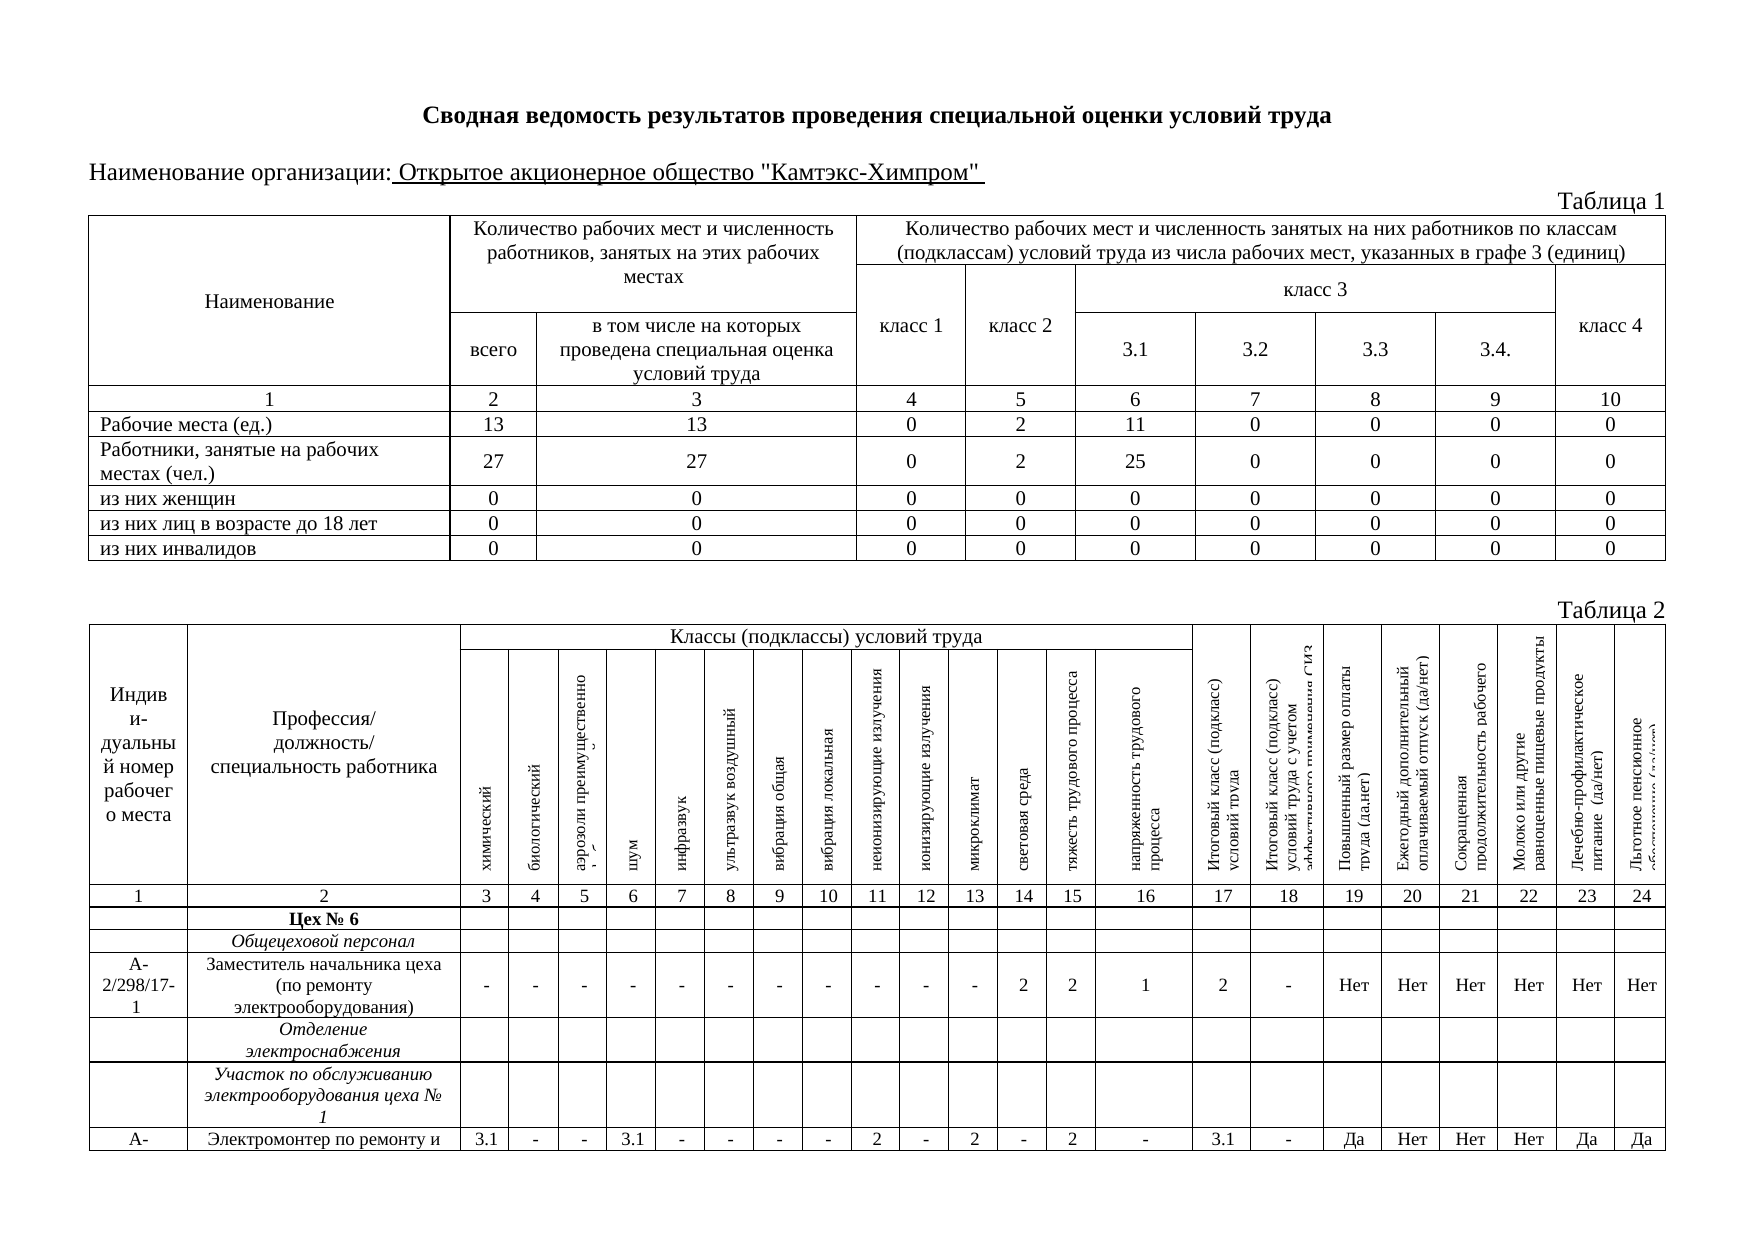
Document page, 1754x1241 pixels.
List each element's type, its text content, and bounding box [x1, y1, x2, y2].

table_cell - [559, 1128, 606, 1150]
table_cell [461, 1063, 508, 1127]
table_cell 13 [949, 885, 997, 906]
table_cell 0 [1436, 437, 1555, 485]
table_cell Нет [1440, 953, 1497, 1017]
table_cell 9 [1436, 386, 1555, 411]
table_cell [900, 930, 948, 952]
table_cell [1615, 1063, 1665, 1127]
table_cell Участок по обслуживанию электрооборудования цеха № 1 [188, 1063, 460, 1127]
table_cell [1615, 1018, 1665, 1061]
table_cell [803, 908, 851, 929]
table_cell [1498, 1063, 1556, 1127]
table_cell [852, 1018, 899, 1061]
table_cell [607, 1063, 655, 1127]
table_cell [90, 1018, 187, 1061]
table_cell [998, 1018, 1046, 1061]
table_cell 0 [537, 536, 856, 560]
table_cell [803, 1063, 851, 1127]
table_cell [1557, 930, 1614, 952]
table_cell - [803, 953, 851, 1017]
table_cell 0 [966, 486, 1075, 510]
table_cell 3.1 [607, 1128, 655, 1150]
table_cell 0 [1436, 412, 1555, 436]
table_header Классы (подклассы) условий труда [461, 625, 1192, 649]
table_header Профессия/ должность/ специальность работника [188, 625, 460, 884]
table_cell 2 [1193, 953, 1250, 1017]
table_cell 19 [1324, 885, 1381, 906]
table_cell [1251, 1063, 1323, 1127]
table_cell А-2/298/17-2 [90, 1128, 187, 1150]
table_cell [1324, 908, 1381, 929]
table_cell [1382, 1063, 1439, 1127]
table_cell 2 [1047, 953, 1095, 1017]
table_cell - [1096, 1128, 1192, 1150]
table_cell - [509, 953, 558, 1017]
table_cell 6 [607, 885, 655, 906]
table_cell [1498, 1018, 1556, 1061]
table_cell 0 [451, 486, 536, 510]
table_cell 0 [1076, 511, 1195, 535]
table_cell - [559, 953, 606, 1017]
table_cell 4 [857, 386, 965, 411]
table_cell 0 [966, 511, 1075, 535]
table_cell 16 [1096, 885, 1192, 906]
table_cell - [998, 1128, 1046, 1150]
table_cell 27 [451, 437, 536, 485]
table_cell 8 [705, 885, 753, 906]
table_cell [509, 908, 558, 929]
table_cell [656, 1063, 704, 1127]
table_cell Общецеховой персонал [188, 930, 460, 952]
table_cell 0 [966, 536, 1075, 560]
table_cell [1498, 908, 1556, 929]
table_cell [1382, 908, 1439, 929]
table_cell 0 [1436, 511, 1555, 535]
table_cell 0 [1556, 511, 1665, 535]
table_cell 11 [1076, 412, 1195, 436]
table_cell [559, 930, 606, 952]
table_cell А-2/298/17-1 [90, 953, 187, 1017]
table_cell из них инвалидов [89, 536, 449, 560]
table_cell Да [1557, 1128, 1614, 1150]
table_cell - [656, 1128, 704, 1150]
table_cell [1382, 1018, 1439, 1061]
table_cell [949, 930, 997, 952]
table_cell [1498, 930, 1556, 952]
table_cell 2 [1047, 1128, 1095, 1150]
table_cell 2 [949, 1128, 997, 1150]
table_cell 0 [857, 412, 965, 436]
table_cell 6 [1076, 386, 1195, 411]
table_cell Да [1615, 1128, 1665, 1150]
table_cell [1251, 930, 1323, 952]
table_cell 10 [803, 885, 851, 906]
table_cell Работники, занятые на рабочих местах (чел.) [89, 437, 449, 485]
table_cell 0 [1196, 437, 1315, 485]
table_cell 2 [188, 885, 460, 906]
table_cell [852, 908, 899, 929]
table_header Итоговый класс (подкласс) условий труда с учетом эффективного применения СИЗ [1251, 625, 1323, 884]
table_cell тяжесть трудового процесса [1047, 650, 1095, 884]
table_cell ультразвук воздушный [705, 650, 753, 884]
table_cell 3 [461, 885, 508, 906]
table_cell 22 [1498, 885, 1556, 906]
table_cell - [461, 953, 508, 1017]
table_cell Нет [1615, 953, 1665, 1017]
table_cell [509, 1018, 558, 1061]
table_cell неионизирующие излучения [852, 650, 899, 884]
table_cell [1047, 930, 1095, 952]
table_cell 2 [966, 412, 1075, 436]
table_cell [188, 1128, 460, 1150]
table_cell 3.3 [1316, 313, 1435, 385]
table_header Индивидуальный номер рабочего места [90, 625, 187, 884]
table_cell Нет [1557, 953, 1614, 1017]
table_cell всего [451, 313, 536, 385]
table_cell 0 [1076, 536, 1195, 560]
table_cell [998, 1063, 1046, 1127]
table_cell [656, 1018, 704, 1061]
table_cell 0 [1316, 536, 1435, 560]
table_cell 0 [1196, 412, 1315, 436]
table_cell 2 [966, 437, 1075, 485]
table_cell [1193, 1018, 1250, 1061]
table_cell 3.1 [1076, 313, 1195, 385]
table_cell 0 [1556, 437, 1665, 485]
table_cell 12 [900, 885, 948, 906]
table_cell - [803, 1128, 851, 1150]
table_cell 0 [1436, 536, 1555, 560]
table_cell вибрация общая [754, 650, 802, 884]
table_cell класс 3 [1076, 265, 1555, 312]
table_cell Цех № 6 [188, 908, 460, 929]
table_cell 0 [857, 437, 965, 485]
table_cell [90, 908, 187, 929]
table_cell [656, 930, 704, 952]
table_cell 14 [998, 885, 1046, 906]
table_cell [803, 930, 851, 952]
table_cell 3.4. [1436, 313, 1555, 385]
table_cell [705, 930, 753, 952]
text Таблица 1 [89, 186, 1665, 215]
table_cell [461, 908, 508, 929]
table_cell 0 [1196, 486, 1315, 510]
table_cell 11 [852, 885, 899, 906]
table_header Итоговый класс (подкласс) условий труда [1193, 625, 1250, 884]
table_cell [705, 1063, 753, 1127]
table_cell [900, 1063, 948, 1127]
table_cell [1557, 1018, 1614, 1061]
table_cell 23 [1557, 885, 1614, 906]
table_cell Нет [1324, 953, 1381, 1017]
table_cell [1324, 930, 1381, 952]
table_cell [607, 1018, 655, 1061]
table_cell 0 [1196, 511, 1315, 535]
table_cell из них лиц в возрасте до 18 лет [89, 511, 449, 535]
table_cell [949, 908, 997, 929]
table_cell [1440, 1063, 1497, 1127]
table_header Молоко или другие равноценные пищевые продукты (да/нет) [1498, 625, 1556, 884]
table_header Количество рабочих мест и численность занятых на них работников по классам (подклассам) условий труда из числа рабочих мест, указанных в графе 3 (единиц) [857, 216, 1665, 264]
table_cell 8 [1316, 386, 1435, 411]
table_cell - [705, 1128, 753, 1150]
table_cell 0 [1556, 536, 1665, 560]
table_cell 13 [537, 412, 856, 436]
table_cell - [705, 953, 753, 1017]
table_cell 4 [509, 885, 558, 906]
table_cell [900, 908, 948, 929]
table_cell [754, 1063, 802, 1127]
table_cell [754, 908, 802, 929]
table_cell 24 [1615, 885, 1665, 906]
table_header Сокращенная продолжительность рабочего времени (да/нет) [1440, 625, 1497, 884]
table_cell [1047, 1018, 1095, 1061]
table_cell 1 [89, 386, 449, 411]
table_cell класс 2 [966, 265, 1075, 385]
table_cell химический [461, 650, 508, 884]
table_cell 0 [857, 486, 965, 510]
table_cell [705, 1018, 753, 1061]
table_cell [1193, 930, 1250, 952]
table_cell [559, 908, 606, 929]
table_cell [949, 1063, 997, 1127]
table_cell [1557, 1063, 1614, 1127]
table_cell [949, 1018, 997, 1061]
table_cell 3.1 [1193, 1128, 1250, 1150]
table_cell 0 [1556, 486, 1665, 510]
text Сводная ведомость результатов проведения специальной оценки условий труда [89, 100, 1665, 129]
table_cell - [509, 1128, 558, 1150]
table_cell 17 [1193, 885, 1250, 906]
table_cell [1251, 908, 1323, 929]
table_cell [754, 1018, 802, 1061]
table_cell 1 [1096, 953, 1192, 1017]
table_cell 21 [1440, 885, 1497, 906]
table_cell из них женщин [89, 486, 449, 510]
text Наименование организации: Открытое акционерное общество "Камтэкс-Химпром" [89, 157, 1665, 186]
table_cell шум [607, 650, 655, 884]
table_cell [1324, 1063, 1381, 1127]
table_cell Отделение электроснабжения [188, 1018, 460, 1061]
table_cell биологический [509, 650, 558, 884]
table_cell 7 [656, 885, 704, 906]
table_cell 20 [1382, 885, 1439, 906]
table_cell Нет [1440, 1128, 1497, 1150]
table_cell 1 [90, 885, 187, 906]
table_cell - [900, 1128, 948, 1150]
table_cell ионизирующие излучения [900, 650, 948, 884]
table_cell [90, 930, 187, 952]
table_cell 2 [451, 386, 536, 411]
table_cell вибрация локальная [803, 650, 851, 884]
table_cell [1096, 930, 1192, 952]
table_cell 0 [1076, 486, 1195, 510]
table_cell [509, 1063, 558, 1127]
table_cell 0 [1316, 511, 1435, 535]
table_cell [559, 1018, 606, 1061]
table_cell 5 [966, 386, 1075, 411]
table_cell - [754, 953, 802, 1017]
table_cell 0 [857, 511, 965, 535]
table_cell [1557, 908, 1614, 929]
table_cell [1440, 908, 1497, 929]
table_cell [754, 930, 802, 952]
table_cell [461, 930, 508, 952]
table_cell в том числе на которых проведена специальная оценка условий труда [537, 313, 856, 385]
table_cell [1440, 930, 1497, 952]
table_cell [1193, 908, 1250, 929]
table_cell - [852, 953, 899, 1017]
table_cell 15 [1047, 885, 1095, 906]
table_cell напряженность трудового процесса [1096, 650, 1192, 884]
table_cell 0 [1196, 536, 1315, 560]
table_cell - [949, 953, 997, 1017]
table_cell [1324, 1018, 1381, 1061]
table_cell [803, 1018, 851, 1061]
table_cell - [1251, 1128, 1323, 1150]
table_cell 7 [1196, 386, 1315, 411]
table_cell [1251, 1018, 1323, 1061]
table_cell [1615, 930, 1665, 952]
table_cell 0 [1316, 412, 1435, 436]
table_cell 0 [537, 486, 856, 510]
table_cell [1047, 1063, 1095, 1127]
table_cell [998, 908, 1046, 929]
table_cell - [754, 1128, 802, 1150]
table_cell [998, 930, 1046, 952]
table_cell 0 [1556, 412, 1665, 436]
table_cell 25 [1076, 437, 1195, 485]
table_cell [1193, 1063, 1250, 1127]
table_cell Нет [1382, 953, 1439, 1017]
table_cell [900, 1018, 948, 1061]
table_cell 10 [1556, 386, 1665, 411]
table_cell световая среда [998, 650, 1046, 884]
table_cell [509, 930, 558, 952]
table_cell - [1251, 953, 1323, 1017]
table_header Ежегодный дополнительный оплачиваемый отпуск (да/нет) [1382, 625, 1439, 884]
table_cell [1096, 908, 1192, 929]
table_cell Нет [1498, 953, 1556, 1017]
table_cell 0 [857, 536, 965, 560]
table_cell [1096, 1018, 1192, 1061]
table_header Лечебно-профилактическое питание (да/нет) [1557, 625, 1614, 884]
table_cell Нет [1382, 1128, 1439, 1150]
table_cell - [656, 953, 704, 1017]
table_header Льготное пенсионное обеспечение (да/нет) [1615, 625, 1665, 884]
table_cell [1615, 908, 1665, 929]
table_cell аэрозоли преимущественно фиброгенного действия [559, 650, 606, 884]
table_cell [1440, 1018, 1497, 1061]
table_cell - [607, 953, 655, 1017]
table_cell Заместитель начальника цеха (по ремонту электрооборудования) [188, 953, 460, 1017]
table_cell 13 [451, 412, 536, 436]
table_cell 0 [451, 536, 536, 560]
table_header Повышенный размер оплаты труда (да,нет) [1324, 625, 1381, 884]
table_cell 3.1 [461, 1128, 508, 1150]
table_cell - [900, 953, 948, 1017]
table_cell 5 [559, 885, 606, 906]
table_cell 27 [537, 437, 856, 485]
table_cell 18 [1251, 885, 1323, 906]
table_cell [1047, 908, 1095, 929]
table_cell микроклимат [949, 650, 997, 884]
table_cell 2 [998, 953, 1046, 1017]
table_cell [705, 908, 753, 929]
table_cell [852, 1063, 899, 1127]
table_cell [656, 908, 704, 929]
table_header Количество рабочих мест и численность работников, занятых на этих рабочих местах [451, 216, 856, 312]
table_cell [559, 1063, 606, 1127]
table_cell класс 4 [1556, 265, 1665, 385]
table_cell [1382, 930, 1439, 952]
text Таблица 2 [89, 595, 1665, 623]
table_cell [1096, 1063, 1192, 1127]
table_cell Рабочие места (ед.) [89, 412, 449, 436]
table_cell 0 [1436, 486, 1555, 510]
table_cell 0 [1316, 486, 1435, 510]
table_cell 2 [852, 1128, 899, 1150]
table_cell Да [1324, 1128, 1381, 1150]
table_cell [607, 908, 655, 929]
table_cell [90, 1063, 187, 1127]
table_cell 0 [537, 511, 856, 535]
table_cell [607, 930, 655, 952]
table_cell 3.2 [1196, 313, 1315, 385]
table_cell [852, 930, 899, 952]
table_cell 0 [1316, 437, 1435, 485]
table_cell [461, 1018, 508, 1061]
table_cell 9 [754, 885, 802, 906]
table_cell Нет [1498, 1128, 1556, 1150]
table_header Наименование [89, 216, 449, 385]
table_cell инфразвук [656, 650, 704, 884]
table_cell 0 [451, 511, 536, 535]
table_cell 3 [537, 386, 856, 411]
table_cell класс 1 [857, 265, 965, 385]
